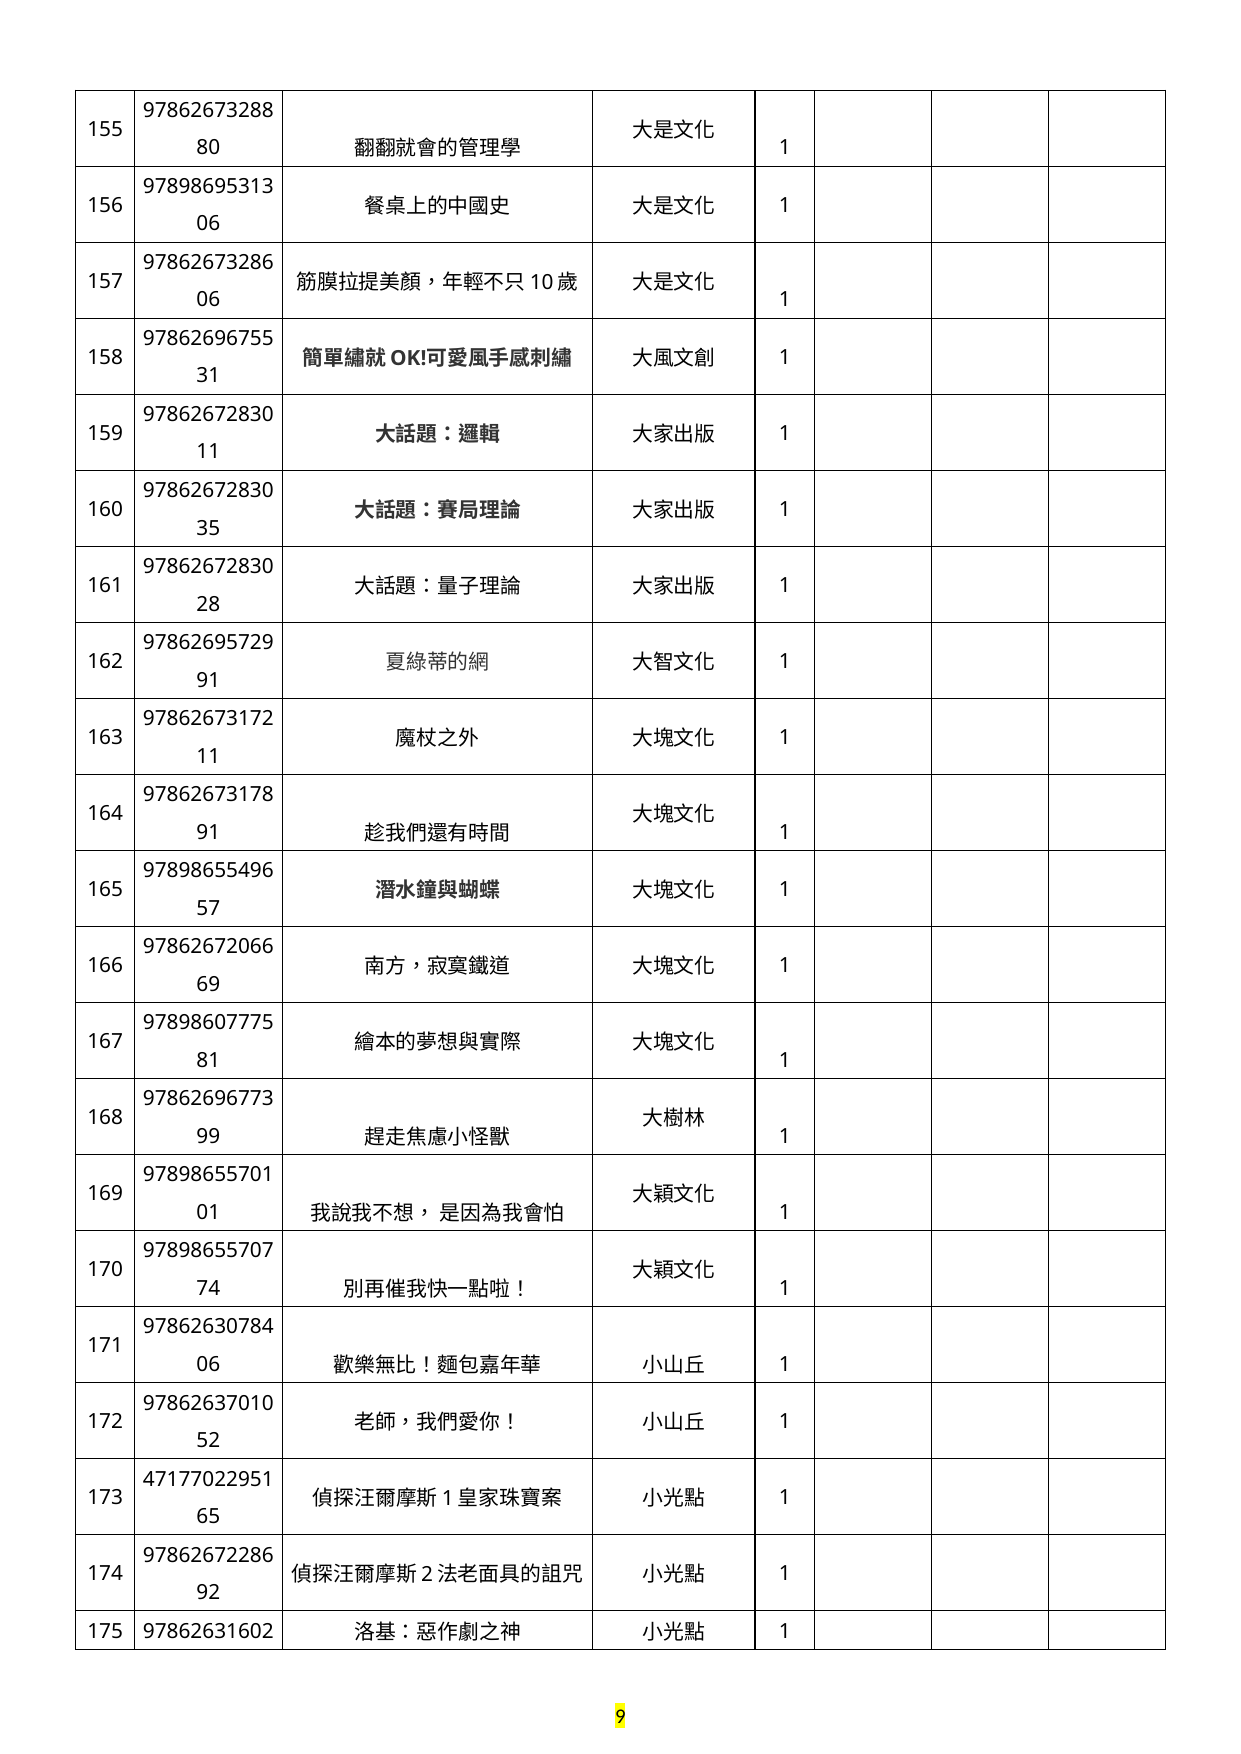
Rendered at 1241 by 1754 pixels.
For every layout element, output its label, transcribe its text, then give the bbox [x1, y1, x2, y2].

table_cell 155 [76, 91, 134, 166]
table_cell 9786267283011 [135, 395, 282, 470]
table_cell 1 [756, 547, 814, 622]
table_cell 9786267317891 [135, 775, 282, 850]
table_cell 9789865570774 [135, 1231, 282, 1306]
table_cell [932, 1307, 1048, 1382]
table_cell [815, 167, 931, 242]
table_cell 1 [756, 471, 814, 546]
table_cell 大是文化 [593, 167, 754, 242]
table_cell [1049, 1307, 1165, 1382]
table_cell 1 [756, 775, 814, 850]
table_cell 1 [756, 1003, 814, 1078]
table_cell [932, 623, 1048, 698]
table_cell 大話題：邏輯 [283, 395, 592, 470]
table_cell 大是文化 [593, 243, 754, 318]
table_cell [932, 775, 1048, 850]
table_cell 大話題：量子理論 [283, 547, 592, 622]
table_cell 156 [76, 167, 134, 242]
table_cell 1 [756, 91, 814, 166]
table_cell [815, 395, 931, 470]
table_cell [1049, 1003, 1165, 1078]
table_cell [815, 1459, 931, 1534]
table_cell [1049, 91, 1165, 166]
table_cell [815, 91, 931, 166]
table_cell [815, 1611, 931, 1649]
table_cell 165 [76, 851, 134, 926]
table_cell 南方，寂寞鐵道 [283, 927, 592, 1002]
table_cell [932, 1383, 1048, 1458]
table_cell 9789860777581 [135, 1003, 282, 1078]
table_cell [815, 775, 931, 850]
table_cell 1 [756, 1383, 814, 1458]
table_cell [932, 547, 1048, 622]
table_cell 大家出版 [593, 395, 754, 470]
table_cell 9786263701052 [135, 1383, 282, 1458]
table_cell 大樹林 [593, 1079, 754, 1154]
table_cell 大是文化 [593, 91, 754, 166]
table_cell 173 [76, 1459, 134, 1534]
table_cell 9789869531306 [135, 167, 282, 242]
table_cell 1 [756, 623, 814, 698]
table_cell [815, 699, 931, 774]
table_cell [932, 1535, 1048, 1610]
table_cell 160 [76, 471, 134, 546]
table_cell 餐桌上的中國史 [283, 167, 592, 242]
table_cell 潛水鐘與蝴蝶 [283, 851, 592, 926]
table_cell 大塊文化 [593, 927, 754, 1002]
table_cell 175 [76, 1611, 134, 1649]
table_cell 小山丘 [593, 1383, 754, 1458]
table_cell [932, 167, 1048, 242]
table_cell 大塊文化 [593, 775, 754, 850]
table_cell 1 [756, 167, 814, 242]
table_cell 166 [76, 927, 134, 1002]
table_cell [815, 1535, 931, 1610]
table_cell 老師，我們愛你！ [283, 1383, 592, 1458]
table_cell 9786269572991 [135, 623, 282, 698]
table_cell [1049, 927, 1165, 1002]
table_cell [815, 243, 931, 318]
table_cell 168 [76, 1079, 134, 1154]
table_cell 159 [76, 395, 134, 470]
table_cell 9786267206669 [135, 927, 282, 1002]
table_cell 9786267317211 [135, 699, 282, 774]
table_cell 歡樂無比！麵包嘉年華 [283, 1307, 592, 1382]
table_cell 174 [76, 1535, 134, 1610]
table_cell [815, 1003, 931, 1078]
table_cell 1 [756, 319, 814, 394]
table_cell [1049, 851, 1165, 926]
table_cell 9786267283035 [135, 471, 282, 546]
table_cell [815, 927, 931, 1002]
table_cell 偵探汪爾摩斯1皇家珠寶案 [283, 1459, 592, 1534]
table_cell 大家出版 [593, 547, 754, 622]
table_cell [932, 319, 1048, 394]
table_cell [1049, 1611, 1165, 1649]
table_cell 9786267328880 [135, 91, 282, 166]
table_cell [932, 927, 1048, 1002]
table_cell [815, 1079, 931, 1154]
table_cell 157 [76, 243, 134, 318]
table_cell [815, 851, 931, 926]
table_cell [1049, 547, 1165, 622]
table_cell 小光點 [593, 1535, 754, 1610]
table_cell 162 [76, 623, 134, 698]
table_cell [1049, 1535, 1165, 1610]
table_cell 趕走焦慮小怪獸 [283, 1079, 592, 1154]
table_cell [1049, 243, 1165, 318]
table_cell 1 [756, 395, 814, 470]
table_cell [932, 91, 1048, 166]
table_cell 大塊文化 [593, 1003, 754, 1078]
table_cell [1049, 395, 1165, 470]
table_cell [1049, 471, 1165, 546]
table_cell [1049, 1231, 1165, 1306]
table_cell [815, 1383, 931, 1458]
table_cell [815, 1231, 931, 1306]
table_cell [932, 1003, 1048, 1078]
table_cell [1049, 1079, 1165, 1154]
table_cell 簡單繡就OK!可愛風手感刺繡 [283, 319, 592, 394]
table_cell 偵探汪爾摩斯2法老面具的詛咒 [283, 1535, 592, 1610]
table_cell 1 [756, 1079, 814, 1154]
table_cell 1 [756, 1459, 814, 1534]
table_cell 1 [756, 1611, 814, 1649]
table_cell 大風文創 [593, 319, 754, 394]
table_cell 161 [76, 547, 134, 622]
table_cell 9786263078406 [135, 1307, 282, 1382]
table_cell 1 [756, 1307, 814, 1382]
table_cell 9786263160262 [135, 1611, 282, 1649]
table_cell 9786267283028 [135, 547, 282, 622]
table_cell [1049, 1459, 1165, 1534]
table_cell 9786269675531 [135, 319, 282, 394]
table_cell 大穎文化 [593, 1231, 754, 1306]
table_cell 1 [756, 927, 814, 1002]
table_cell 1 [756, 243, 814, 318]
table_cell 小山丘 [593, 1307, 754, 1382]
table_cell [1049, 1155, 1165, 1230]
table_cell 9786267228692 [135, 1535, 282, 1610]
table_cell 大塊文化 [593, 851, 754, 926]
table_cell [1049, 1383, 1165, 1458]
table_cell 繪本的夢想與實際 [283, 1003, 592, 1078]
table_cell [932, 471, 1048, 546]
table_cell 163 [76, 699, 134, 774]
table_cell 大話題：賽局理論 [283, 471, 592, 546]
table_cell [815, 547, 931, 622]
table_cell 大家出版 [593, 471, 754, 546]
table_cell 170 [76, 1231, 134, 1306]
table_cell [932, 243, 1048, 318]
table_cell [932, 395, 1048, 470]
table_cell 1 [756, 1231, 814, 1306]
table_cell [1049, 775, 1165, 850]
table_cell 小光點 [593, 1611, 754, 1649]
table_cell 大智文化 [593, 623, 754, 698]
table_cell 9786269677399 [135, 1079, 282, 1154]
table_cell 158 [76, 319, 134, 394]
table_cell [932, 1079, 1048, 1154]
table_cell 魔杖之外 [283, 699, 592, 774]
table_cell [815, 319, 931, 394]
table_cell 大穎文化 [593, 1155, 754, 1230]
table_cell [932, 1611, 1048, 1649]
table_cell 1 [756, 1535, 814, 1610]
table_cell 9786267328606 [135, 243, 282, 318]
table_cell 洛基：惡作劇之神 [283, 1611, 592, 1649]
table_cell [1049, 167, 1165, 242]
table_cell 我說我不想， 是因為我會怕 [283, 1155, 592, 1230]
table_cell [1049, 319, 1165, 394]
table_cell [815, 1155, 931, 1230]
table_cell 翻翻就會的管理學 [283, 91, 592, 166]
table_cell 167 [76, 1003, 134, 1078]
table_cell 9789865549657 [135, 851, 282, 926]
table_cell [815, 1307, 931, 1382]
table_cell 9789865570101 [135, 1155, 282, 1230]
table_cell [932, 1231, 1048, 1306]
table_cell 1 [756, 851, 814, 926]
table_cell 1 [756, 699, 814, 774]
table_cell 別再催我快一點啦！ [283, 1231, 592, 1306]
table_cell 筋膜拉提美顏，年輕不只10歲 [283, 243, 592, 318]
table_cell [932, 1459, 1048, 1534]
table_cell 小光點 [593, 1459, 754, 1534]
table_cell [932, 699, 1048, 774]
table_cell [1049, 699, 1165, 774]
table_cell [932, 851, 1048, 926]
table_cell 171 [76, 1307, 134, 1382]
table_cell 趁我們還有時間 [283, 775, 592, 850]
table_cell [815, 623, 931, 698]
table_cell 大塊文化 [593, 699, 754, 774]
table_cell [1049, 623, 1165, 698]
table_cell 1 [756, 1155, 814, 1230]
table_cell 172 [76, 1383, 134, 1458]
table_cell 夏綠蒂的網 [283, 623, 592, 698]
table_cell [815, 471, 931, 546]
table_cell 169 [76, 1155, 134, 1230]
table_cell 4717702295165 [135, 1459, 282, 1534]
table_cell [932, 1155, 1048, 1230]
table_cell 164 [76, 775, 134, 850]
